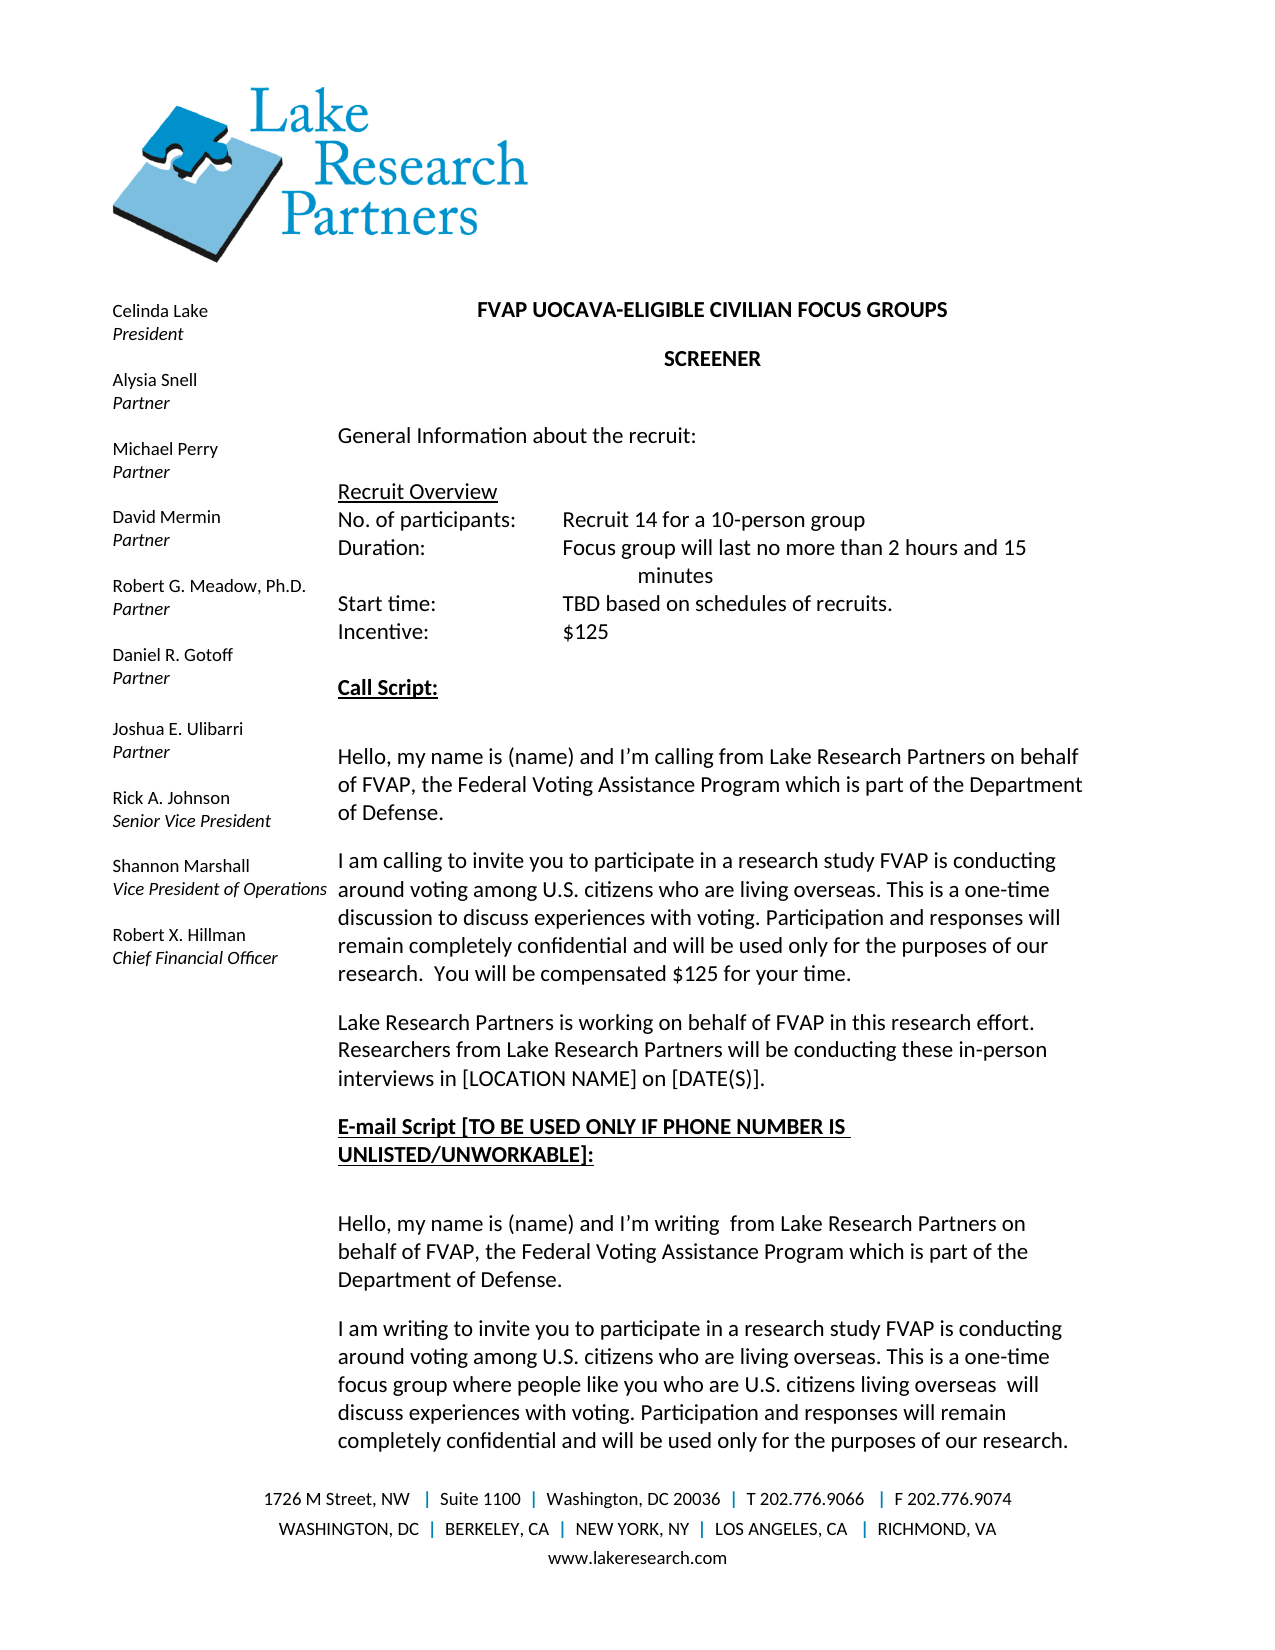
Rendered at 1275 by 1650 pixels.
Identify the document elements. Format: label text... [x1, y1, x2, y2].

text I am writing to invite you to participate in a research study FVAP is conducting around voting among U.S. citizens who are living overseas. This is a one-time focus group where people like you who are U.S. citizens living overseas will discuss experiences with voting. Participation and responses will remain completely confidential and will be used only for the purposes of our research. [187, 1314, 1087, 1454]
text General Information about the recruit: [187, 421, 1087, 449]
picture [112, 87, 533, 264]
text Hello, my name is (name) and I’m writing from Lake Research Partners on behalf of FVAP, the Federal Voting Assistance Program which is part of the Department of Defense. [187, 1209, 1087, 1293]
subtitle Call Script: [187, 673, 1087, 701]
text Incentive: $125 [187, 617, 1087, 645]
text I am calling to invite you to participate in a research study FVAP is conducting around voting among U.S. citizens who are living overseas. This is a one-time discussion to discuss experiences with voting. Participation and responses will remain completely confidential and will be used only for the purposes of our research. You will be compensated $125 for your time. [187, 847, 1087, 987]
text Hello, my name is (name) and I’m calling from Lake Research Partners on behalf of FVAP, the Federal Voting Assistance Program which is part of the Department of Defense. [187, 742, 1087, 826]
text No. of participants: Recruit 14 for a 10-person group [187, 505, 1087, 533]
subtitle E-mail Script [TO BE USED ONLY IF PHONE NUMBER IS UNLISTED/UNWORKABLE]: [187, 1112, 1087, 1168]
text SCREENER [187, 344, 1087, 372]
text Duration: Focus group will last no more than 2 hours and 15 minutes [187, 533, 1087, 589]
text Lake Research Partners is working on behalf of FVAP in this research effort. Researchers from Lake Research Partners will be conducting these in-person interviews in [LOCATION NAME] on [DATE(S)]. [187, 1008, 1087, 1092]
text Recruit Overview [187, 477, 1087, 505]
text Start time: TBD based on schedules of recruits. [187, 589, 1087, 617]
text FVAP UOCAVA-ELIGIBLE CIVILIAN FOCUS GROUPS [187, 295, 1087, 323]
